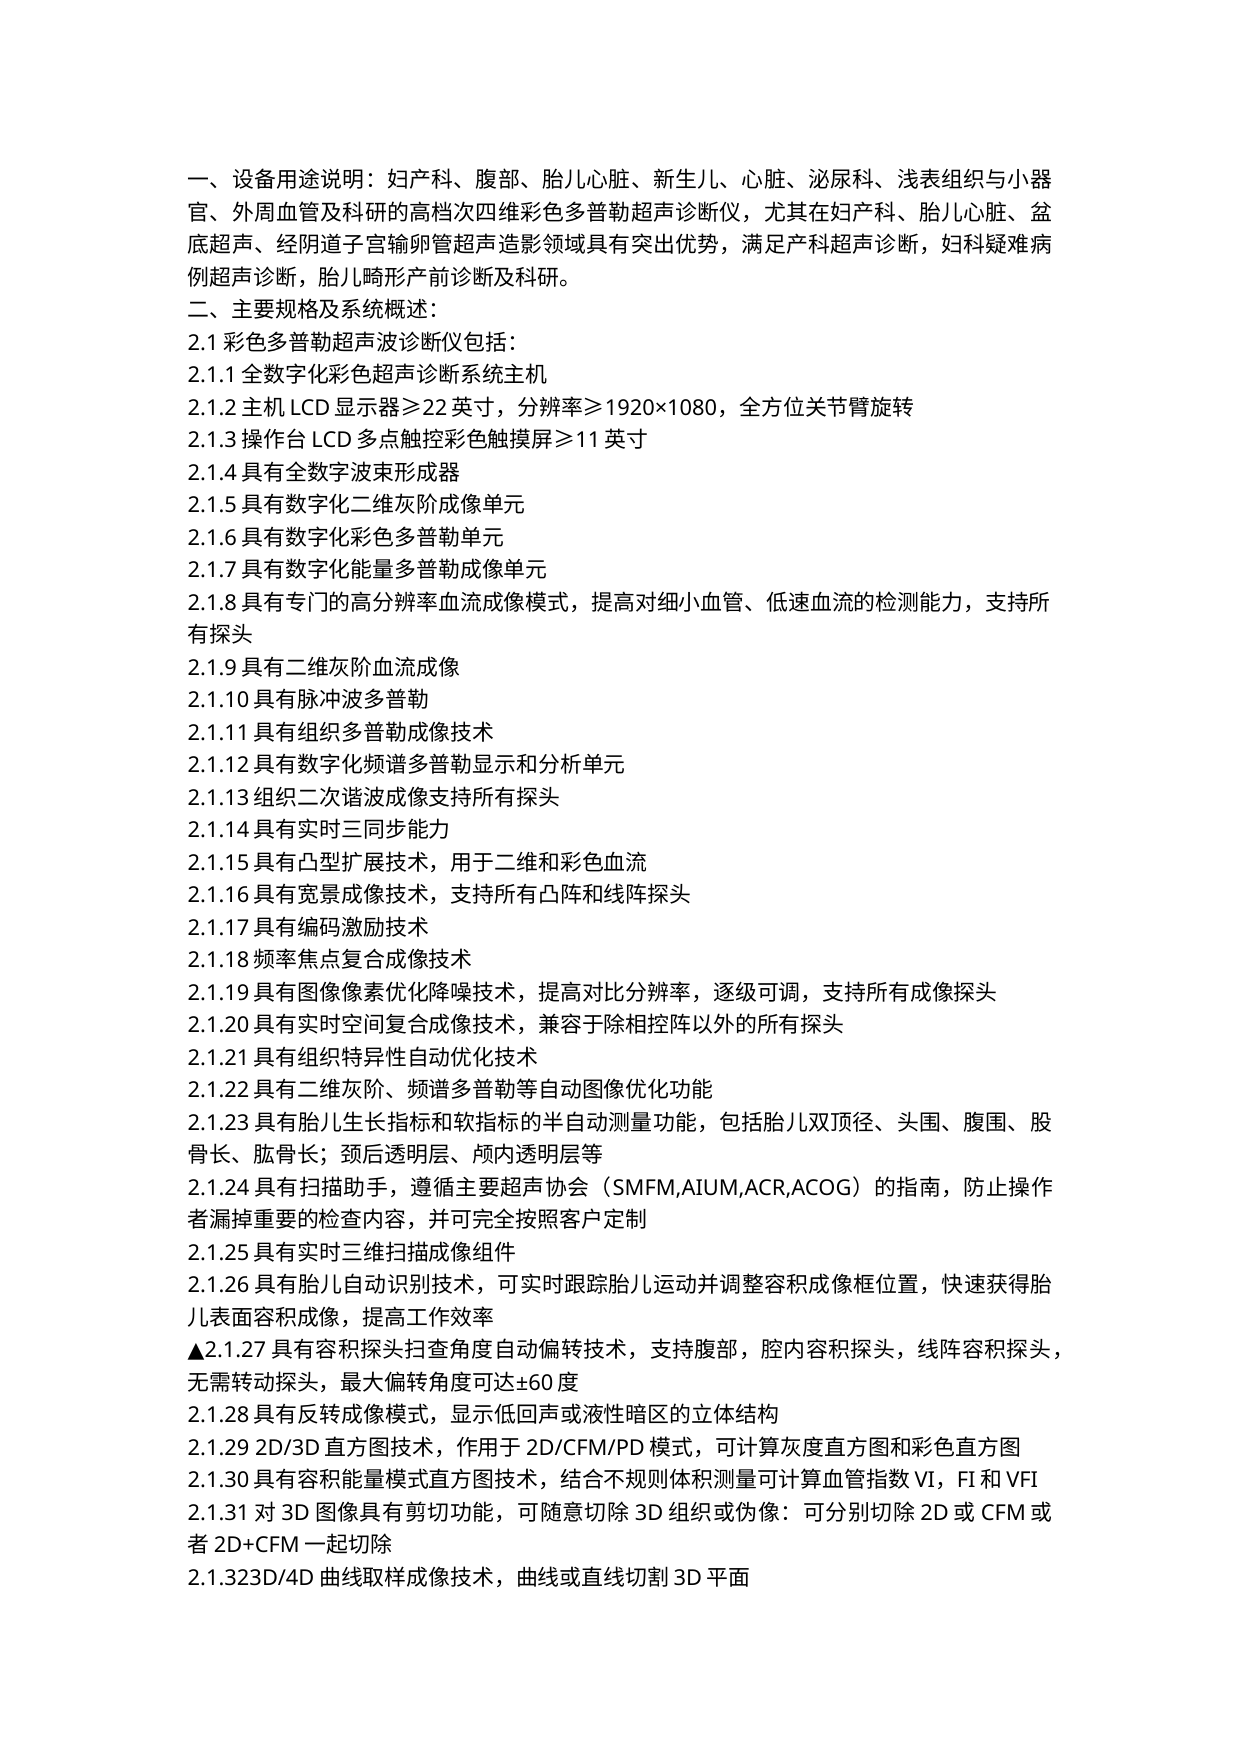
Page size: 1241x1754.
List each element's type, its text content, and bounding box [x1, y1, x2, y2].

text 2.1.23具有胎儿生长指标和软指标的半自动测量功能，包括胎儿双顶径、头围、腹围、股骨长、肱骨长；颈后透明层、颅内透明层等 [187, 1104, 1053, 1169]
text 2.1.323D/4D曲线取样成像技术，曲线或直线切割3D平面 [187, 1559, 1053, 1592]
text 2.1.8具有专门的高分辨率血流成像模式，提高对细小血管、低速血流的检测能力，支持所有探头 [187, 584, 1053, 649]
text 2.1彩色多普勒超声波诊断仪包括： [187, 324, 1053, 357]
text 2.1.18频率焦点复合成像技术 [187, 942, 1053, 974]
text 2.1.5具有数字化二维灰阶成像单元 [187, 487, 1053, 519]
text 2.1.28具有反转成像模式，显示低回声或液性暗区的立体结构 [187, 1397, 1053, 1429]
text 2.1.15具有凸型扩展技术，用于二维和彩色血流 [187, 844, 1053, 877]
text 2.1.24具有扫描助手，遵循主要超声协会（SMFM,AIUM,ACR,ACOG）的指南，防止操作者漏掉重要的检查内容，并可完全按照客户定制 [187, 1169, 1053, 1234]
text ▲2.1.27具有容积探头扫查角度自动偏转技术，支持腹部，腔内容积探头，线阵容积探头，无需转动探头，最大偏转角度可达±60度 [187, 1332, 1053, 1397]
text 2.1.21具有组织特异性自动优化技术 [187, 1039, 1053, 1072]
text 2.1.4具有全数字波束形成器 [187, 454, 1053, 487]
text 2.1.7具有数字化能量多普勒成像单元 [187, 552, 1053, 584]
text 2.1.20具有实时空间复合成像技术，兼容于除相控阵以外的所有探头 [187, 1007, 1053, 1039]
text 2.1.22具有二维灰阶、频谱多普勒等自动图像优化功能 [187, 1072, 1053, 1104]
text 2.1.17具有编码激励技术 [187, 909, 1053, 942]
text 二、主要规格及系统概述： [187, 292, 1053, 324]
text 一、设备用途说明：妇产科、腹部、胎儿心脏、新生儿、心脏、泌尿科、浅表组织与小器官、外周血管及科研的高档次四维彩色多普勒超声诊断仪，尤其在妇产科、胎儿心脏、盆底超声、经阴道子宫输卵管超声造影领域具有突出优势，满足产科超声诊断，妇科疑难病例超声诊断，胎儿畸形产前诊断及科研。 [187, 162, 1053, 292]
text 2.1.11具有组织多普勒成像技术 [187, 714, 1053, 747]
text 2.1.19具有图像像素优化降噪技术，提高对比分辨率，逐级可调，支持所有成像探头 [187, 974, 1053, 1007]
text 2.1.16具有宽景成像技术，支持所有凸阵和线阵探头 [187, 877, 1053, 909]
text 2.1.29 2D/3D直方图技术，作用于2D/CFM/PD模式，可计算灰度直方图和彩色直方图 [187, 1429, 1053, 1462]
text 2.1.13组织二次谐波成像支持所有探头 [187, 779, 1053, 812]
text 2.1.6具有数字化彩色多普勒单元 [187, 519, 1053, 552]
text 2.1.9具有二维灰阶血流成像 [187, 649, 1053, 682]
text 2.1.1全数字化彩色超声诊断系统主机 [187, 357, 1053, 389]
text 2.1.30具有容积能量模式直方图技术，结合不规则体积测量可计算血管指数VI，FI和VFI [187, 1462, 1053, 1494]
text 2.1.26具有胎儿自动识别技术，可实时跟踪胎儿运动并调整容积成像框位置，快速获得胎儿表面容积成像，提高工作效率 [187, 1267, 1053, 1332]
text 2.1.3操作台LCD多点触控彩色触摸屏≥11英寸 [187, 422, 1053, 454]
text 2.1.12具有数字化频谱多普勒显示和分析单元 [187, 747, 1053, 779]
text 2.1.14具有实时三同步能力 [187, 812, 1053, 844]
text 2.1.10具有脉冲波多普勒 [187, 682, 1053, 714]
text 2.1.25具有实时三维扫描成像组件 [187, 1234, 1053, 1267]
text 2.1.31对3D图像具有剪切功能，可随意切除3D组织或伪像：可分别切除2D或CFM或者2D+CFM一起切除 [187, 1494, 1053, 1559]
text 2.1.2主机LCD显示器≥22英寸，分辨率≥1920×1080，全方位关节臂旋转 [187, 389, 1053, 422]
